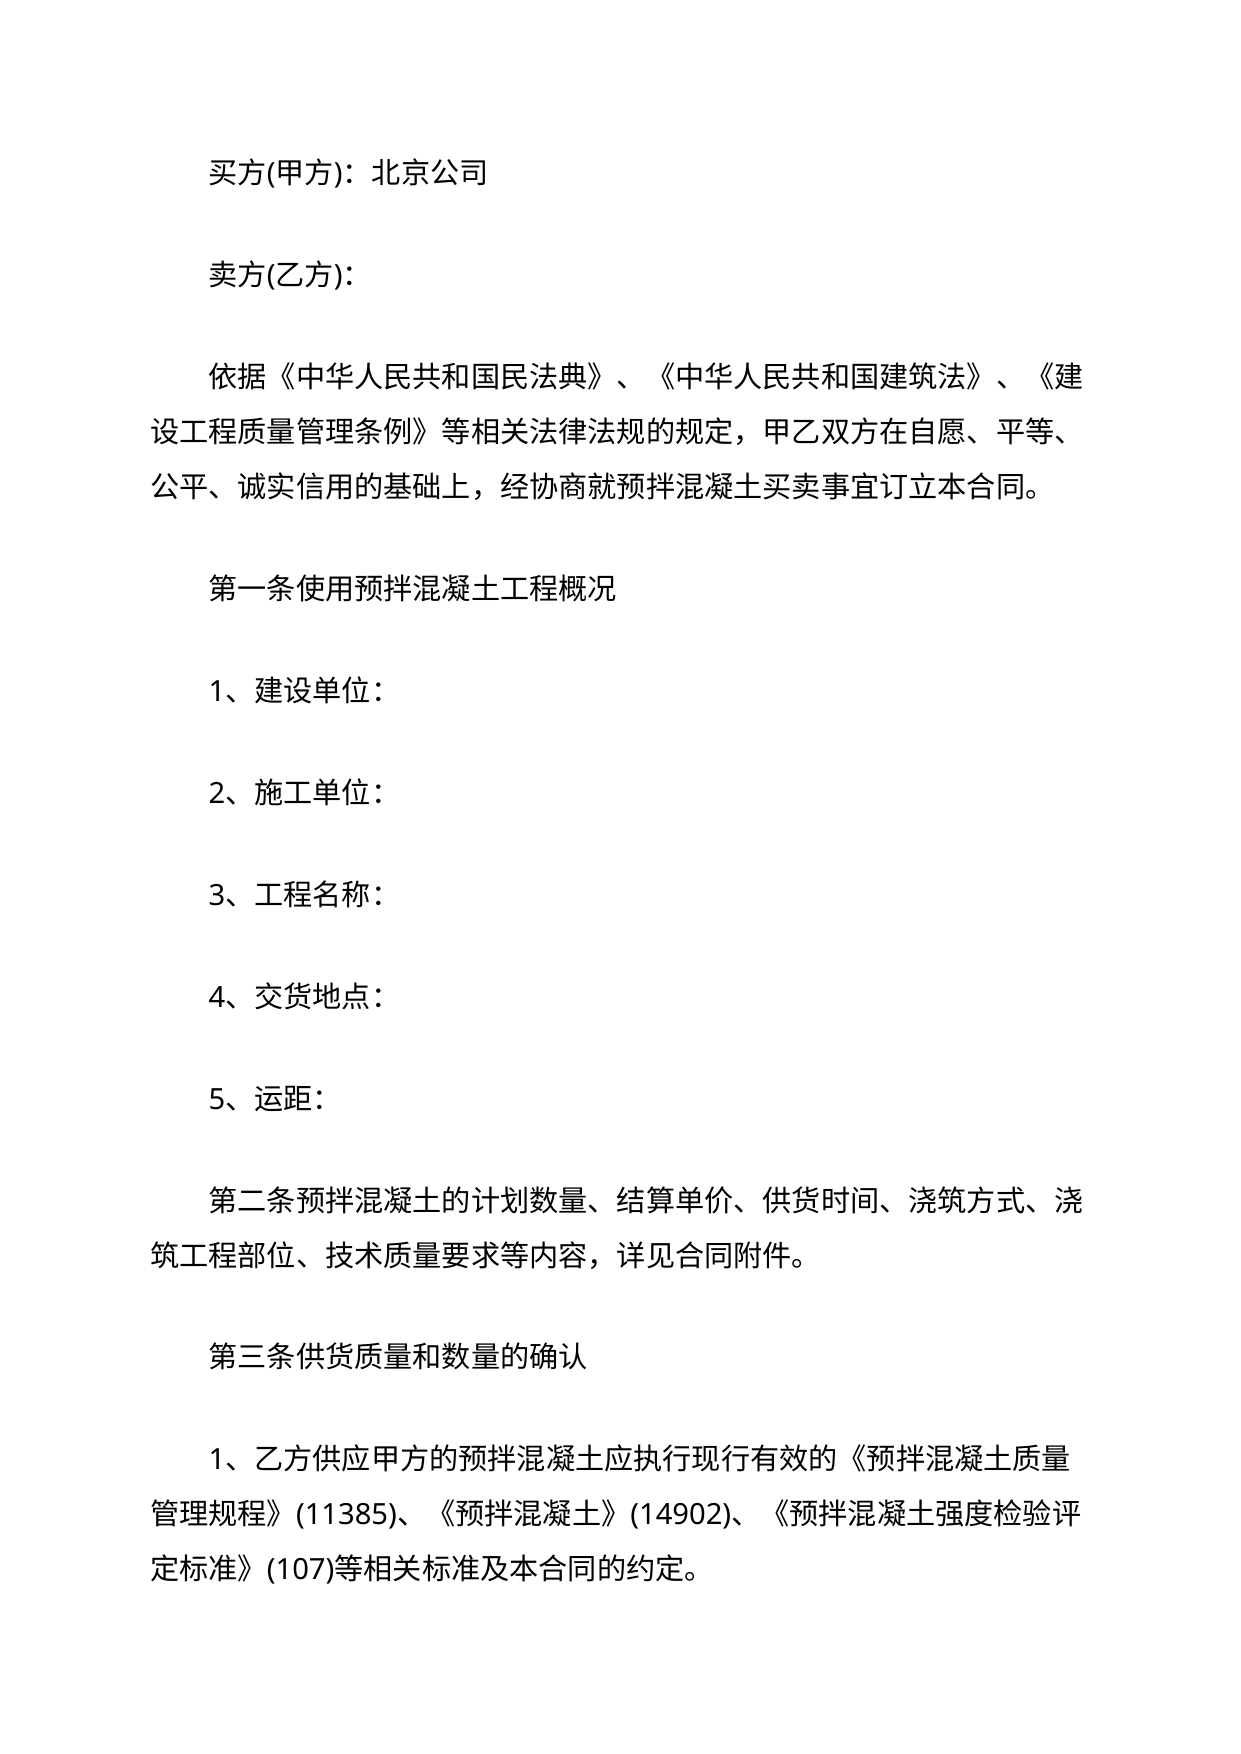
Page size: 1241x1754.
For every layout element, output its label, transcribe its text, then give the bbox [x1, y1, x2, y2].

text 第二条预拌混凝土的计划数量、结算单价、供货时间、浇筑方式、浇筑工程部位、技术质量要求等内容，详见合同附件。 [150, 1177, 1090, 1274]
text 依据《中华人民共和国民法典》、《中华人民共和国建筑法》、《建设工程质量管理条例》等相关法律法规的规定，甲乙双方在自愿、平等、公平、诚实信用的基础上，经协商就预拌混凝土买卖事宜订立本合同。 [150, 354, 1090, 506]
text 1、建设单位： [150, 667, 1090, 710]
text 卖方(乙方)： [150, 252, 1090, 294]
text 第三条供货质量和数量的确认 [150, 1334, 1090, 1376]
text 4、交货地点： [150, 973, 1090, 1016]
text 2、施工单位： [150, 769, 1090, 812]
text 买方(甲方)：北京公司 [150, 150, 1090, 192]
text 5、运距： [150, 1075, 1090, 1118]
text 第一条使用预拌混凝土工程概况 [150, 566, 1090, 608]
text 3、工程名称： [150, 871, 1090, 914]
text 1、乙方供应甲方的预拌混凝土应执行现行有效的《预拌混凝土质量管理规程》(11385)、《预拌混凝土》(14902)、《预拌混凝土强度检验评定标准》(107)等相关标准及本合同的约定。 [150, 1436, 1090, 1588]
